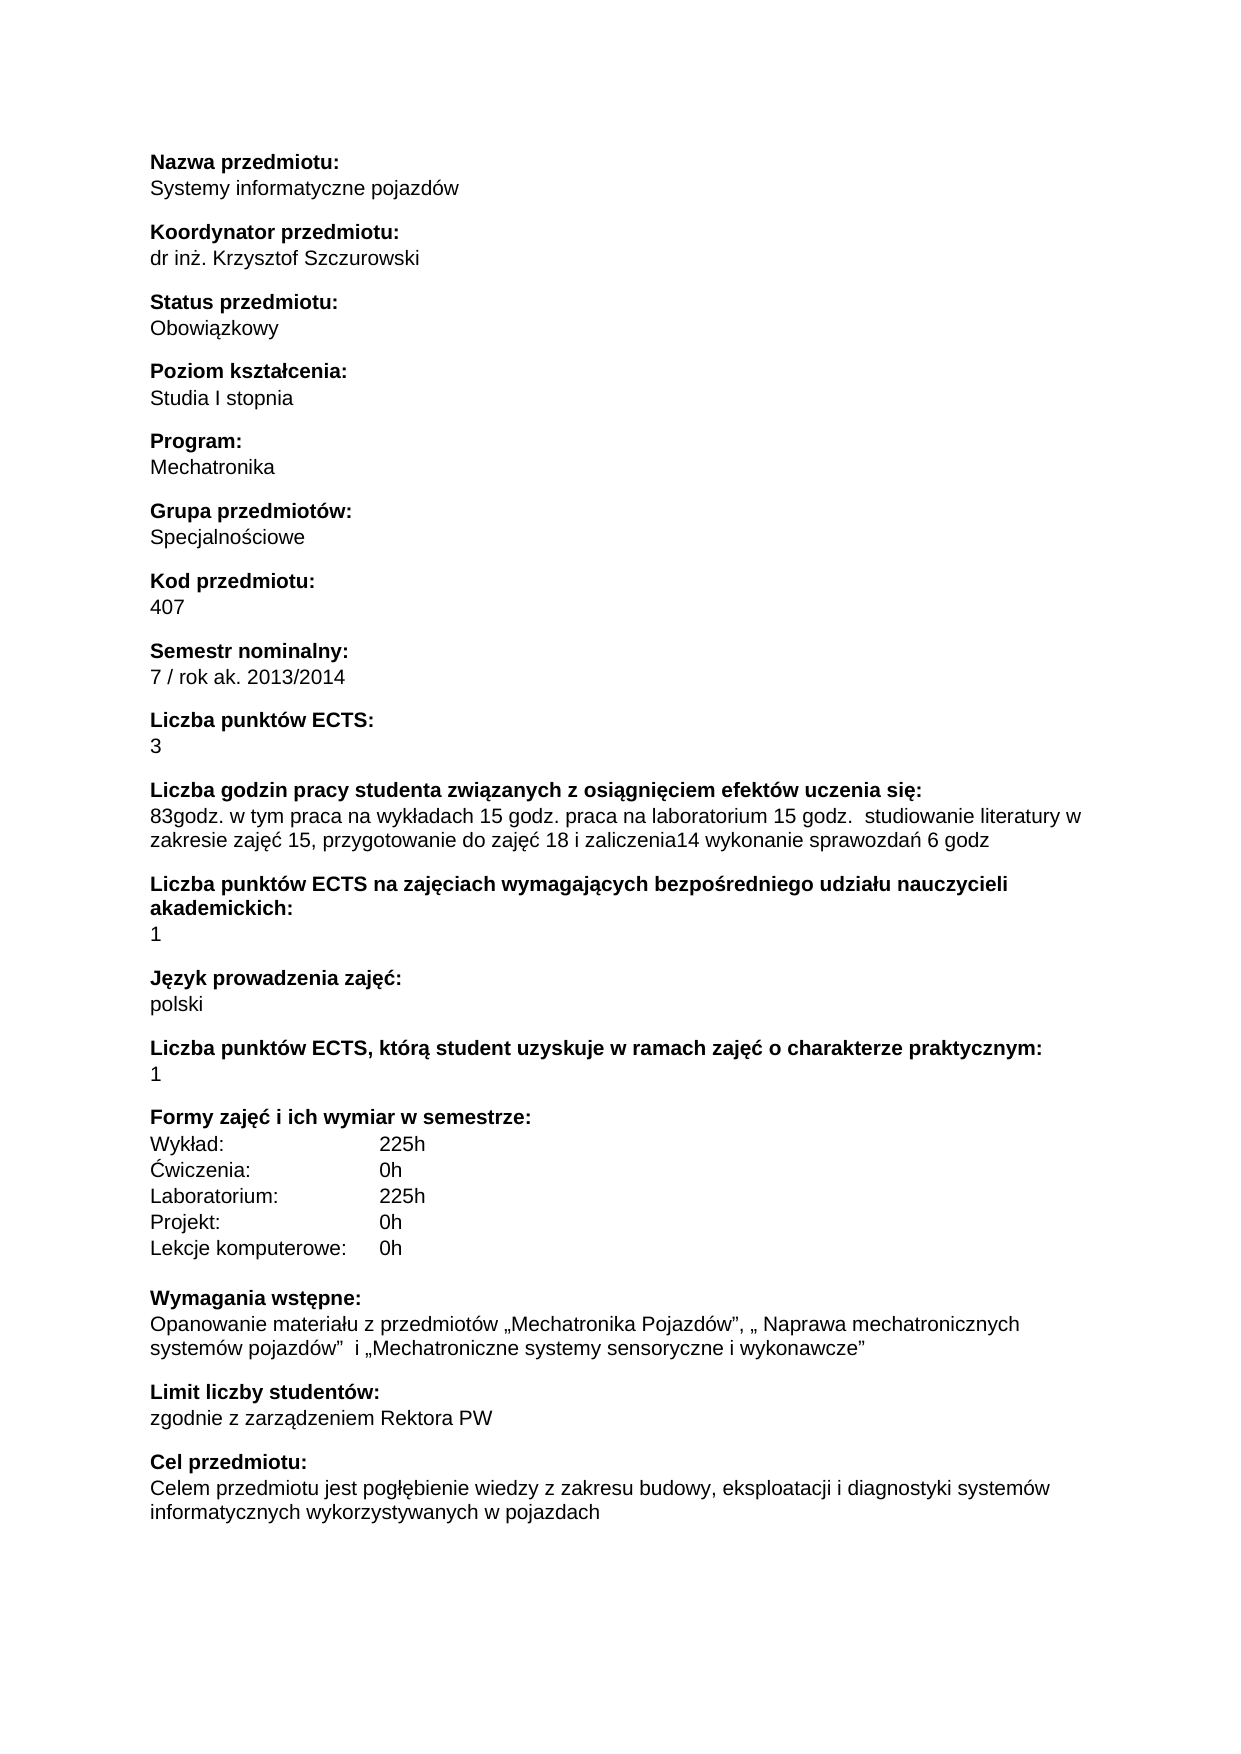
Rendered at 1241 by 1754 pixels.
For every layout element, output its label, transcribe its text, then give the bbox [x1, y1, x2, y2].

text polski [150, 992, 1090, 1016]
text Formy zajęć i ich wymiar w semestrze: [150, 1105, 1090, 1129]
text Systemy informatyczne pojazdów [150, 176, 1090, 200]
text zgodnie z zarządzeniem Rektora PW [150, 1406, 1090, 1430]
table_cell 0h [369, 1234, 597, 1260]
table_cell 225h [369, 1182, 597, 1208]
table_cell 0h [369, 1208, 597, 1234]
text Studia I stopnia [150, 385, 1090, 409]
text Wymagania wstępne: [150, 1286, 1090, 1310]
text 7 / rok ak. 2013/2014 [150, 664, 1090, 688]
text Liczba punktów ECTS na zajęciach wymagających bezpośredniego udziału nauczycieli akademickich: [150, 872, 1090, 920]
text Limit liczby studentów: [150, 1380, 1090, 1404]
table_cell Ćwiczenia: [140, 1158, 367, 1182]
text Grupa przedmiotów: [150, 499, 1090, 523]
text Program: [150, 429, 1090, 453]
text Specjalnościowe [150, 525, 1090, 549]
text Liczba godzin pracy studenta związanych z osiągnięciem efektów uczenia się: [150, 778, 1090, 802]
text Celem przedmiotu jest pogłębienie wiedzy z zakresu budowy, eksploatacji i diagnostyki systemów informatycznych wykorzystywanych w pojazdach [150, 1476, 1090, 1523]
text Opanowanie materiału z przedmiotów „Mechatronika Pojazdów”, „ Naprawa mechatronicznych systemów pojazdów” i „Mechatroniczne systemy sensoryczne i wykonawcze” [150, 1312, 1090, 1360]
text dr inż. Krzysztof Szczurowski [150, 246, 1090, 270]
text 1 [150, 1061, 1090, 1085]
text Obowiązkowy [150, 316, 1090, 339]
text Liczba punktów ECTS: [150, 708, 1090, 732]
text Koordynator przedmiotu: [150, 220, 1090, 244]
text Semestr nominalny: [150, 638, 1090, 662]
text 3 [150, 734, 1090, 758]
text Nazwa przedmiotu: [150, 150, 1090, 174]
text Kod przedmiotu: [150, 569, 1090, 593]
text Mechatronika [150, 455, 1090, 479]
table_cell Projekt: [140, 1210, 367, 1234]
text 407 [150, 595, 1090, 619]
table_header 225h [369, 1132, 597, 1156]
table_cell 0h [369, 1156, 597, 1182]
text Cel przedmiotu: [150, 1449, 1090, 1473]
text Liczba punktów ECTS, którą student uzyskuje w ramach zajęć o charakterze praktycznym: [150, 1035, 1090, 1059]
text Status przedmiotu: [150, 289, 1090, 313]
text 1 [150, 922, 1090, 946]
table_header Wykład: [140, 1132, 367, 1156]
table_cell Laboratorium: [140, 1184, 367, 1208]
text Poziom kształcenia: [150, 359, 1090, 383]
text 83godz. w tym praca na wykładach 15 godz. praca na laboratorium 15 godz. studiowanie literatury w zakresie zajęć 15, przygotowanie do zajęć 18 i zaliczenia14 wykonanie sprawozdań 6 godz [150, 804, 1090, 852]
text Język prowadzenia zajęć: [150, 966, 1090, 989]
table_cell Lekcje komputerowe: [140, 1236, 367, 1260]
